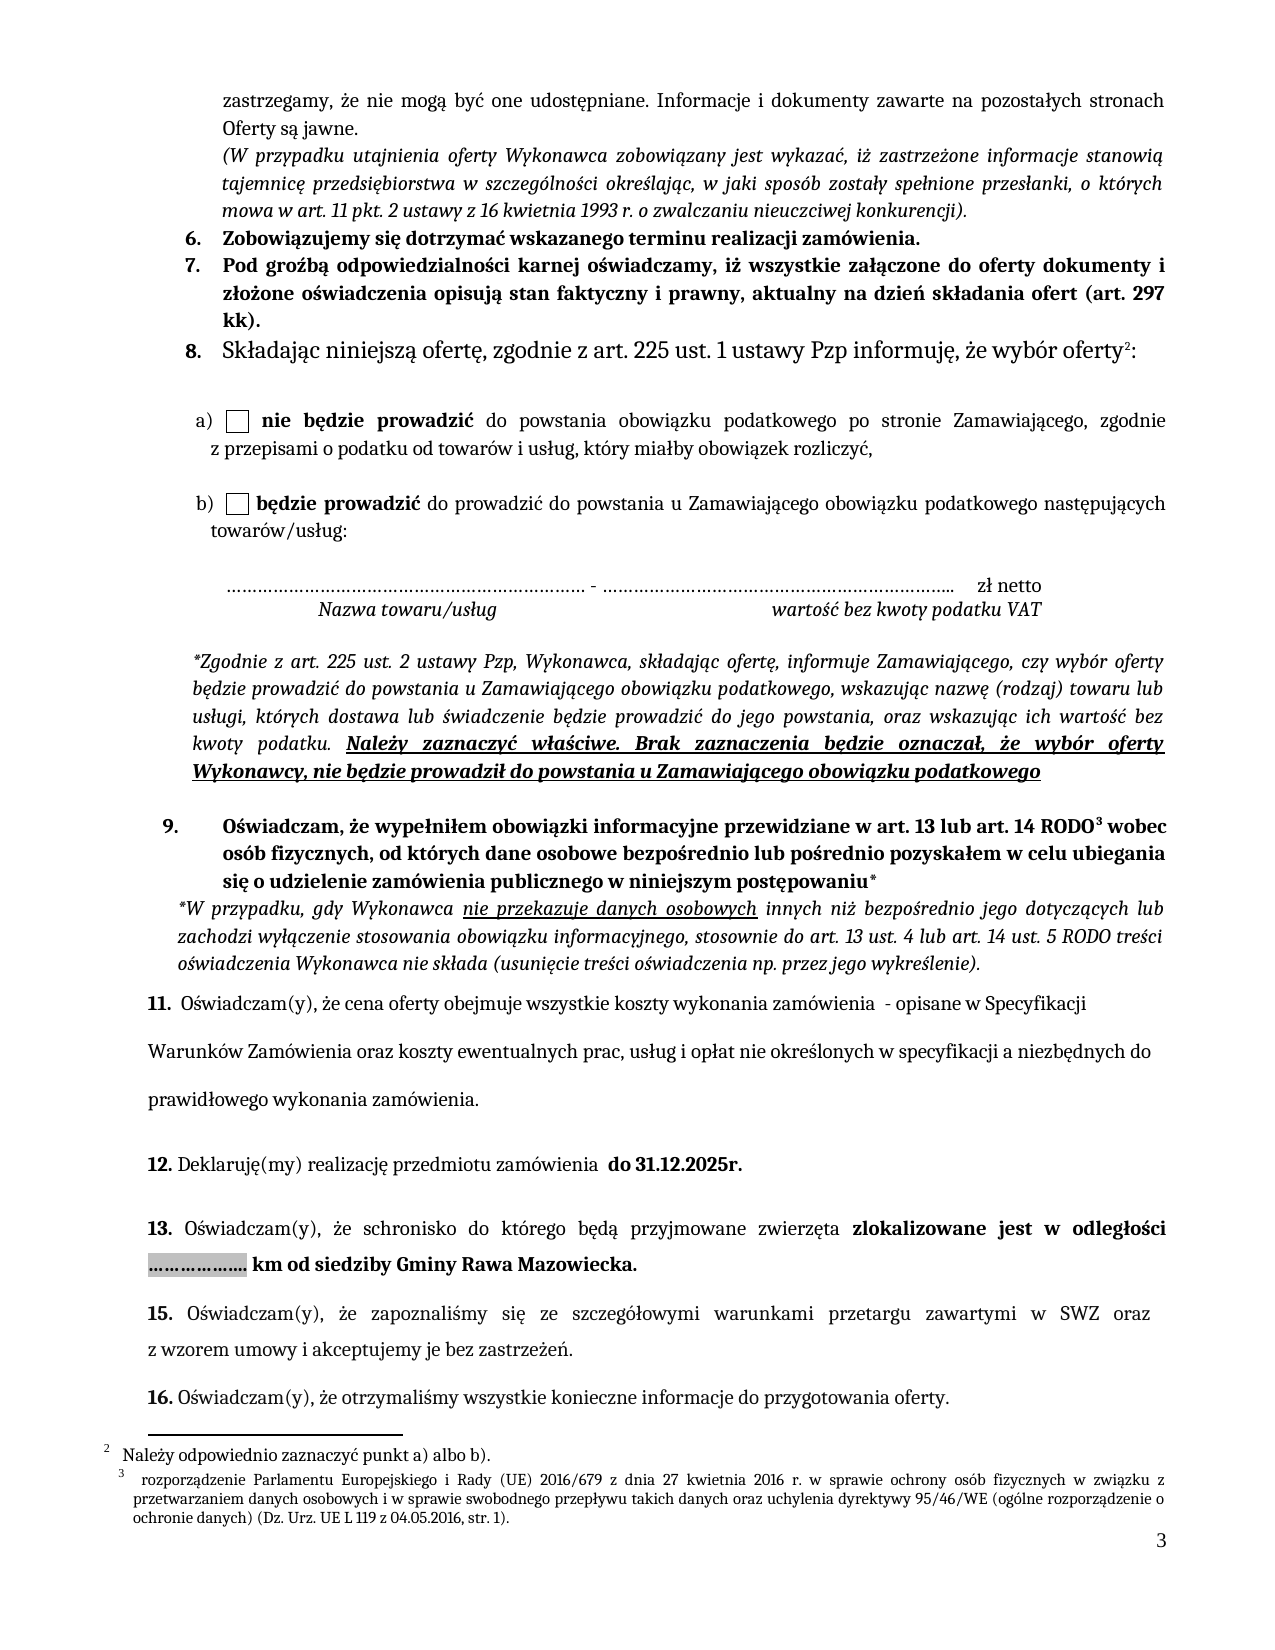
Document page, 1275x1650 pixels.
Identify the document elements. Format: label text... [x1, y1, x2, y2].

text 12. Deklaruję(my) realizację przedmiotu zamówienia do 31.12.2025r. [148, 1152, 1167, 1176]
list Oświadczam, że wypełniłem obowiązki informacyjne przewidziane w art. 13 lub art. 14 RODO wobec osób fizycznych, od których dane osobowe bezpośrednio lub pośrednio pozyskałem w celu ubiegania się o udzielenie zamówienia publicznego w niniejszym postępowaniu* [162, 814, 1167, 893]
text 13. Oświadczam(y), że schronisko do którego będą przyjmowane zwierzęta zlokalizowane jest w odległości …………….... km od siedziby Gminy Rawa Mazowiecka. [148, 1217, 1167, 1277]
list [185, 89, 1167, 140]
list będzie prowadzić do prowadzić do powstania u Zamawiającego obowiązku podatkowego następujących towarów/usług: [196, 492, 1167, 543]
list Zobowiązujemy się dotrzymać wskazanego terminu realizacji zamówienia. [185, 226, 1167, 250]
text 16. Oświadczam(y), że otrzymaliśmy wszystkie konieczne informacje do przygotowania oferty. [148, 1386, 1167, 1410]
text Nazwa towaru/usług wartość bez kwoty podatku VAT [185, 598, 1167, 622]
list nie będzie prowadzić do powstania obowiązku podatkowego po stronie Zamawiającego, zgodnie z przepisami o podatku od towarów i usług, który miałby obowiązek rozliczyć, [196, 409, 1167, 461]
text 15. Oświadczam(y), że zapoznaliśmy się ze szczegółowymi warunkami przetargu zawartymi w SWZ oraz z wzorem umowy i akceptujemy je bez zastrzeżeń. [148, 1301, 1167, 1361]
list Składając niniejszą ofertę, zgodnie z art. 225 ust. 1 ustawy Pzp informuję, że wybór oferty: [185, 336, 1167, 365]
text 11. Oświadczam(y), że cena oferty obejmuje wszystkie koszty wykonania zamówienia - opisane w Specyfikacji Warunków Zamówienia oraz koszty ewentualnych prac, usług i opłat nie określonych w specyfikacji a niezbędnych do prawidłowego wykonania zamówienia. [148, 992, 1167, 1112]
text *Zgodnie z art. 225 ust. 2 ustawy Pzp, Wykonawca, składając ofertę, informuje Zamawiającego, czy wybór oferty będzie prowadzić do powstania u Zamawiającego obowiązku podatkowego, wskazując nazwę (rodzaj) towaru lub usługi, których dostawa lub świadczenie będzie prowadzić do jego powstania, oraz wskazując ich wartość bez kwoty podatku. Należy zaznaczyć właściwe. Brak zaznaczenia będzie oznaczał, że wybór oferty Wykonawcy, nie będzie prowadził do powstania u Zamawiającego obowiązku podatkowego [192, 649, 1167, 783]
text (W przypadku utajnienia oferty Wykonawca zobowiązany jest wykazać, iż zastrzeżone informacje stanowią tajemnicę przedsiębiorstwa w szczególności określając, w jaki sposób zostały spełnione przesłanki, o których mowa w art. 11 pkt. 2 ustawy z 16 kwietnia 1993 r. o zwalczaniu nieuczciwej konkurencji). [222, 144, 1167, 223]
list *W przypadku, gdy Wykonawca nie przekazuje danych osobowych innych niż bezpośrednio jego dotyczących lub zachodzi wyłączenie stosowania obowiązku informacyjnego, stosownie do art. 13 ust. 4 lub art. 14 ust. 5 RODO treści oświadczenia Wykonawca nie składa (usunięcie treści oświadczenia np. przez jego wykreślenie). [177, 897, 1167, 976]
list Pod groźbą odpowiedzialności karnej oświadczamy, iż wszystkie załączone do oferty dokumenty i złożone oświadczenia opisują stan faktyczny i prawny, aktualny na dzień składania ofert (art. 297 kk). [185, 254, 1167, 333]
text …………………………………………………………… - ………………………………………………………….. zł netto [225, 574, 1167, 598]
